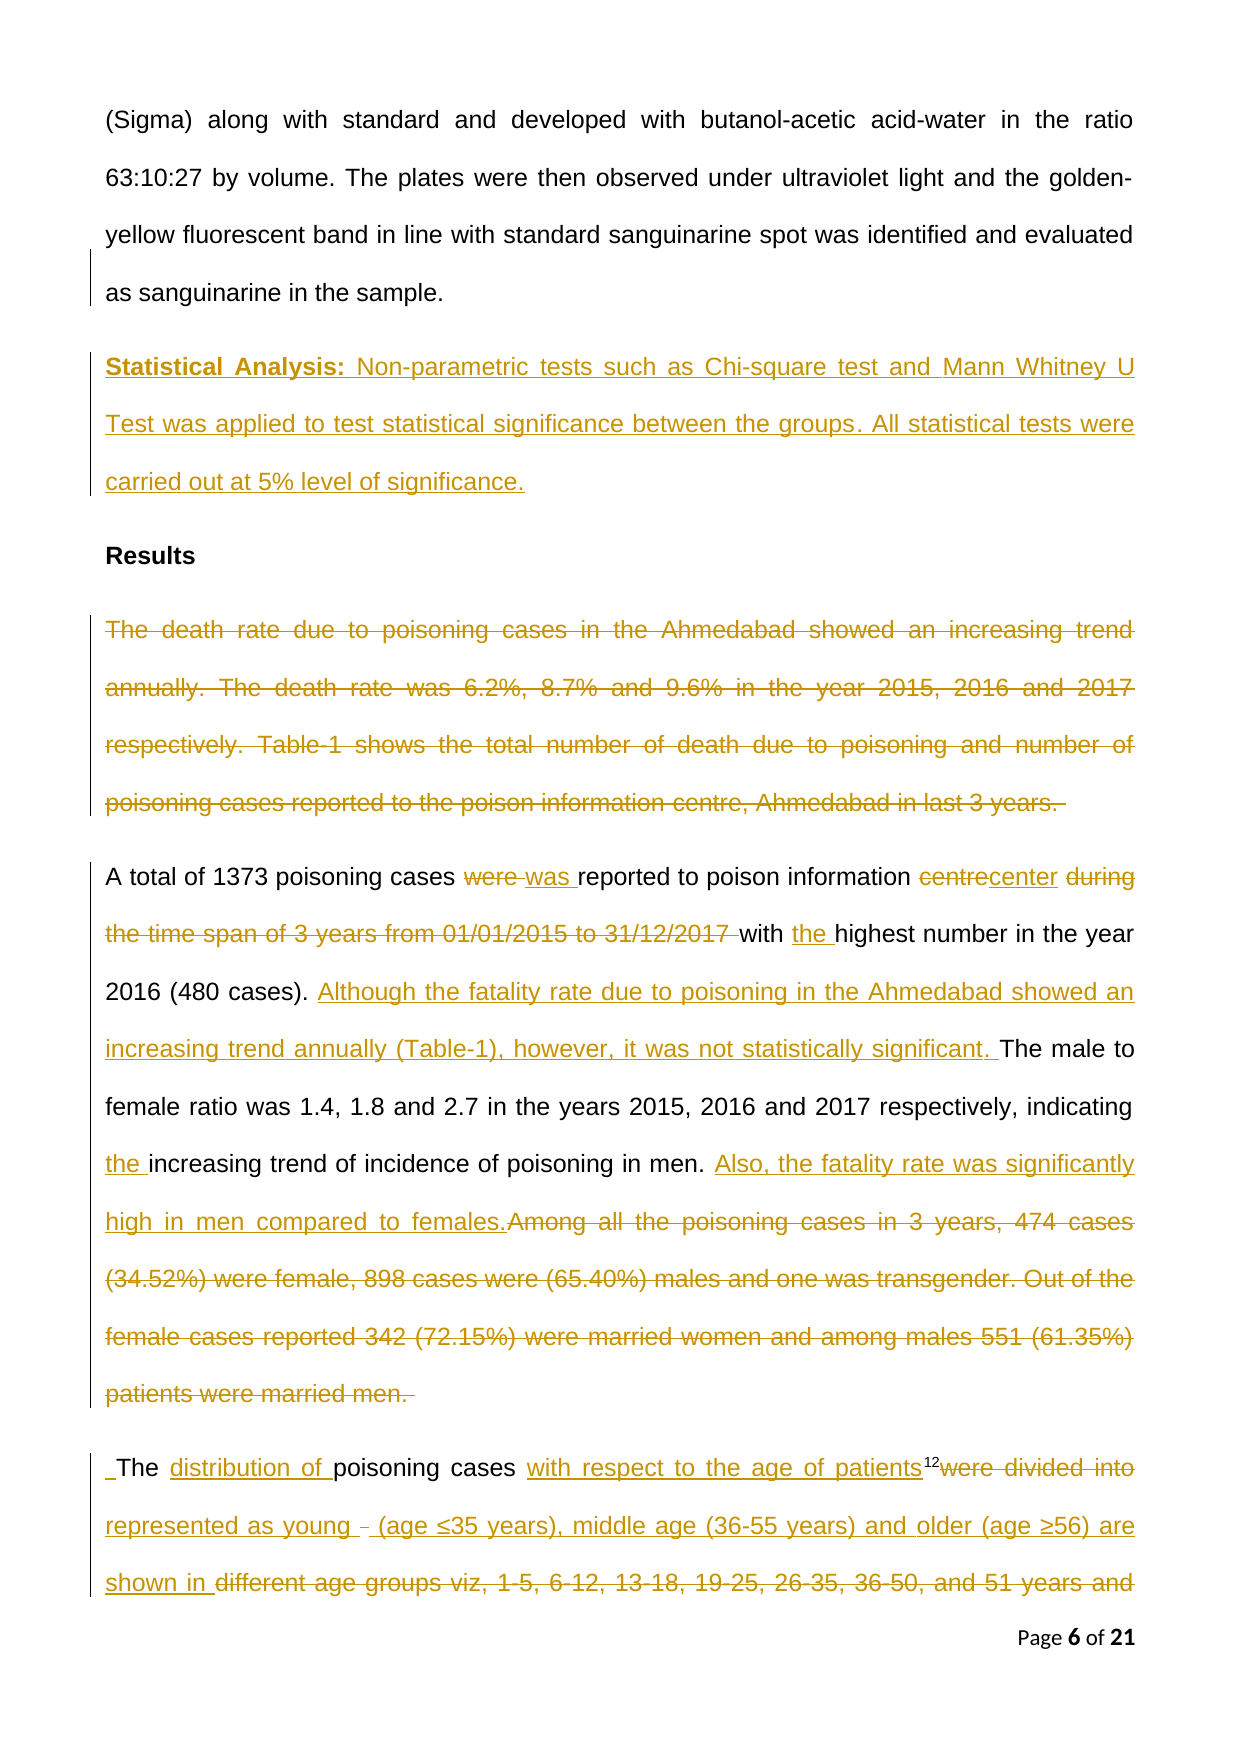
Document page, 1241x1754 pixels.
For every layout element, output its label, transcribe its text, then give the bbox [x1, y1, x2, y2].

text Results [105, 541, 1135, 570]
text A total of 1373 poisoning cases reported to poison information with highest number in the year 2016 (480 cases). The male to female ratio was 1.4, 1.8 and 2.7 in the years 2015, 2016 and 2017 respectively, indicating increasing trend of incidence of poisoning in men. [105, 862, 1135, 1280]
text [105, 1453, 1135, 1597]
text A total of 1373 poisoning cases reported to poison information with highest number in the year 2016 (480 cases). The male to female ratio was 1.4, 1.8 and 2.7 in the years 2015, 2016 and 2017 respectively, indicating increasing trend of incidence of poisoning in men. [105, 1281, 1135, 1408]
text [105, 105, 1135, 306]
